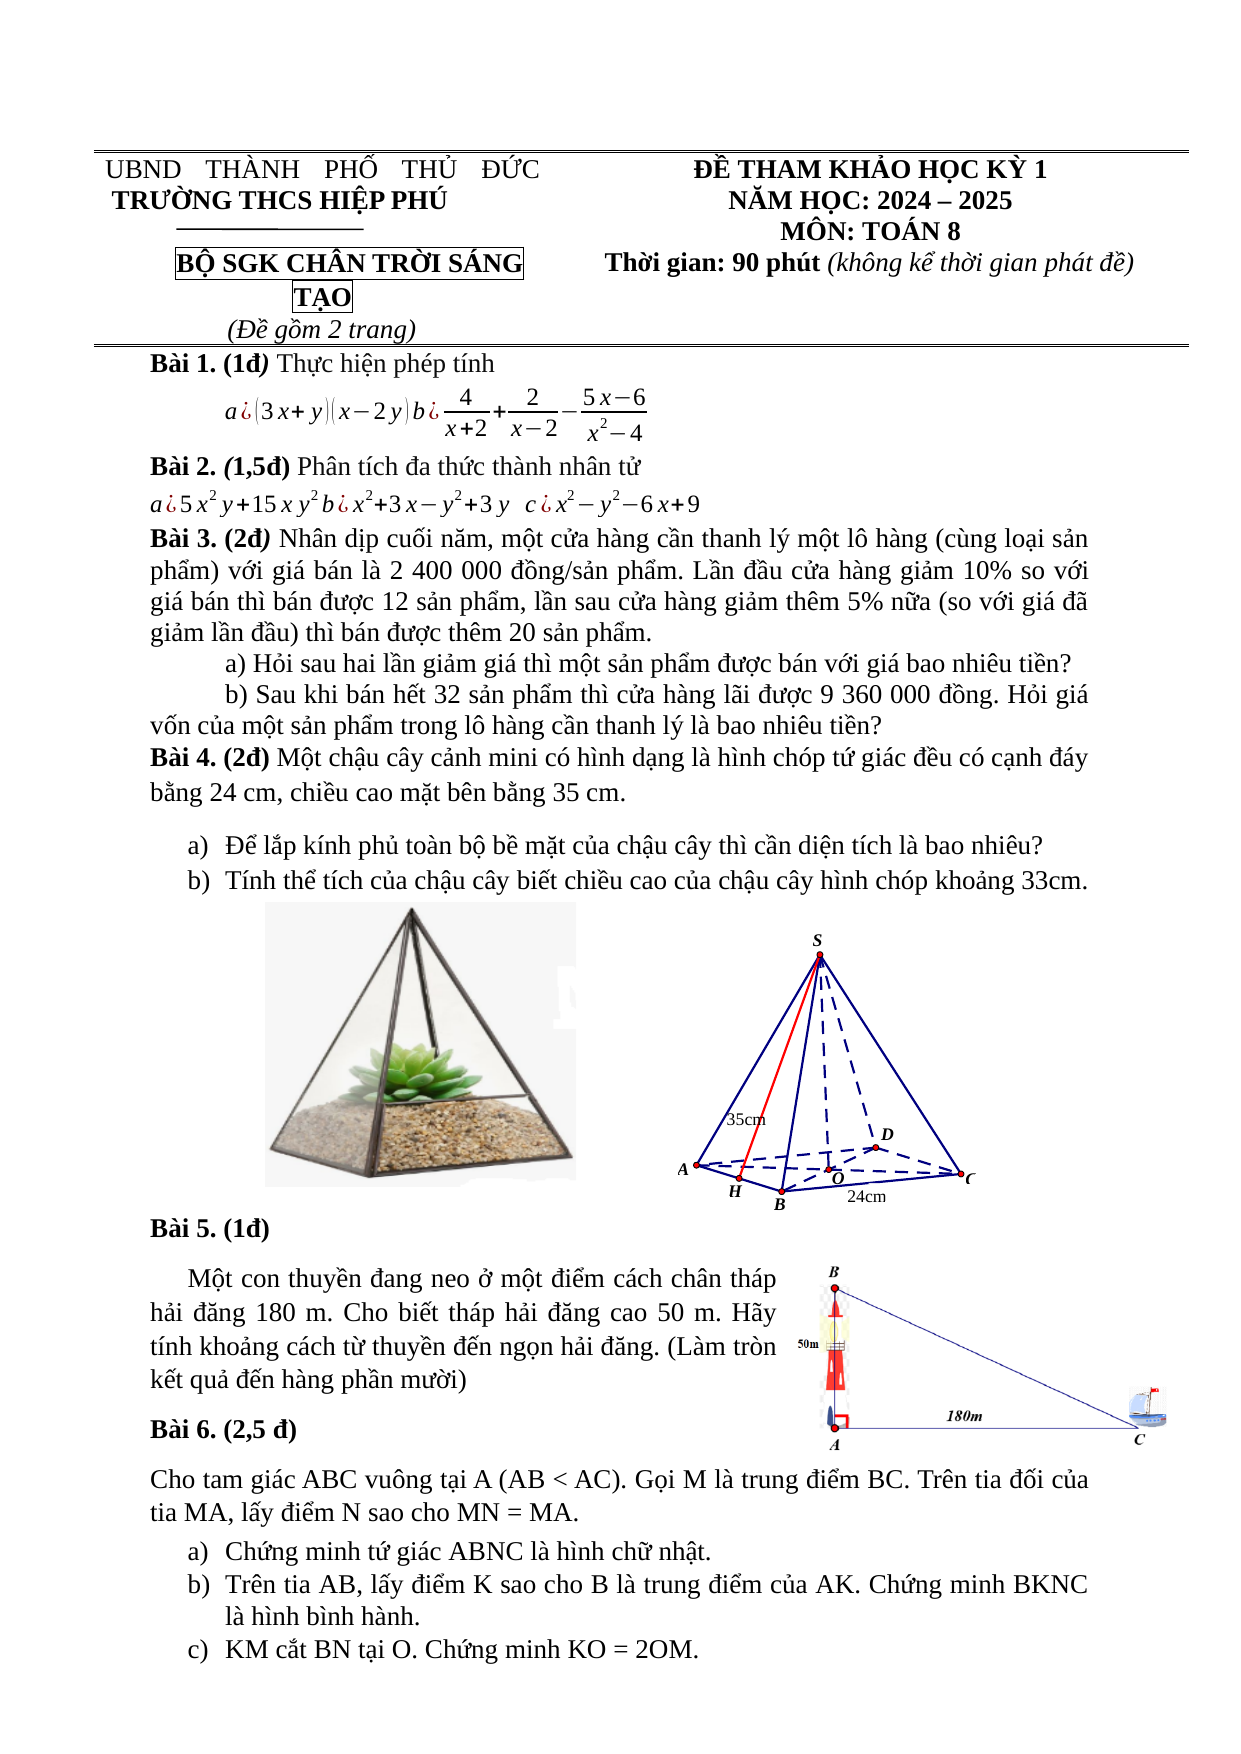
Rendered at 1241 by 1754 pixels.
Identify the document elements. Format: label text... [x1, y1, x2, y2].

text Bài 6. (2,5 đ) [150, 1413, 796, 1444]
table_header UBND THÀNH PHỐ THỦ ĐỨC TRƯỜNG THCS HIỆP PHÚ BỘ SGK CHÂN TRỜI SÁNG TẠO (Đề gồm 2 trang) [94, 153, 552, 344]
text Bài 5. (1đ) [150, 1212, 1090, 1243]
text Bài 3. (2đ) Nhân dịp cuối năm, một cửa hàng cần thanh lý một lô hàng (cùng loại sản phẩm) với giá bán là 2 400 000 đồng/sản phẩm. Lần đầu cửa hàng giảm 10% so với giá bán thì bán được 12 sản phẩm, lần sau cửa hàng giảm thêm 5% nữa (so với giá đã giảm lần đầu) thì bán được thêm 20 sản phẩm. [150, 523, 1090, 647]
picture [796, 1263, 1182, 1457]
text Bài 1. (1đ) Thực hiện phép tính [150, 347, 1090, 378]
list Chứng minh tứ giác ABNC là hình chữ nhật. [187, 1535, 1090, 1566]
picture [265, 902, 577, 1187]
list Để lắp kính phủ toàn bộ bề mặt của chậu cây thì cần diện tích là bao nhiêu? [187, 829, 1090, 860]
list Trên tia AB, lấy điểm K sao cho B là trung điểm của AK. Chứng minh BKNC là hình bình hành. [187, 1568, 1090, 1631]
list KM cắt BN tại O. Chứng minh KO = 2OM. [187, 1633, 1090, 1664]
text Một con thuyền đang neo ở một điểm cách chân tháp hải đăng 180 m. Cho biết tháp hải đăng cao 50 m. Hãy tính khoảng cách từ thuyền đến ngọn hải đăng. (Làm tròn kết quả đến hàng phần mười) [150, 1263, 796, 1394]
text b) Sau khi bán hết 32 sản phẩm thì cửa hàng lãi được 9 360 000 đồng. Hỏi giá vốn của một sản phẩm trong lô hàng cần thanh lý là bao nhiêu tiền? [150, 678, 1090, 741]
list Tính thể tích của chậu cây biết chiều cao của chậu cây hình chóp khoảng 33cm. [187, 864, 1090, 896]
text a) Hỏi sau hai lần giảm giá thì một sản phẩm được bán với giá bao nhiêu tiền? [150, 647, 1090, 678]
text Bài 2. (1,5đ) Phân tích đa thức thành nhân tử [150, 450, 1090, 481]
text Bài 4. (2đ) Một chậu cây cảnh mini có hình dạng là hình chóp tứ giác đều có cạnh đáy bằng 24 cm, chiều cao mặt bên bằng 35 cm. [150, 741, 1090, 807]
text Cho tam giác ABC vuông tại A (AB < AC). Gọi M là trung điểm BC. Trên tia đối của tia MA, lấy điểm N sao cho MN = MA. [150, 1464, 1090, 1527]
table_header ĐỀ THAM KHẢO HỌC KỲ 1 NĂM HỌC: 2024 – 2025 MÔN: TOÁN 8 Thời gian: 90 phút (không kể thời gian phát đề) [552, 153, 1189, 344]
